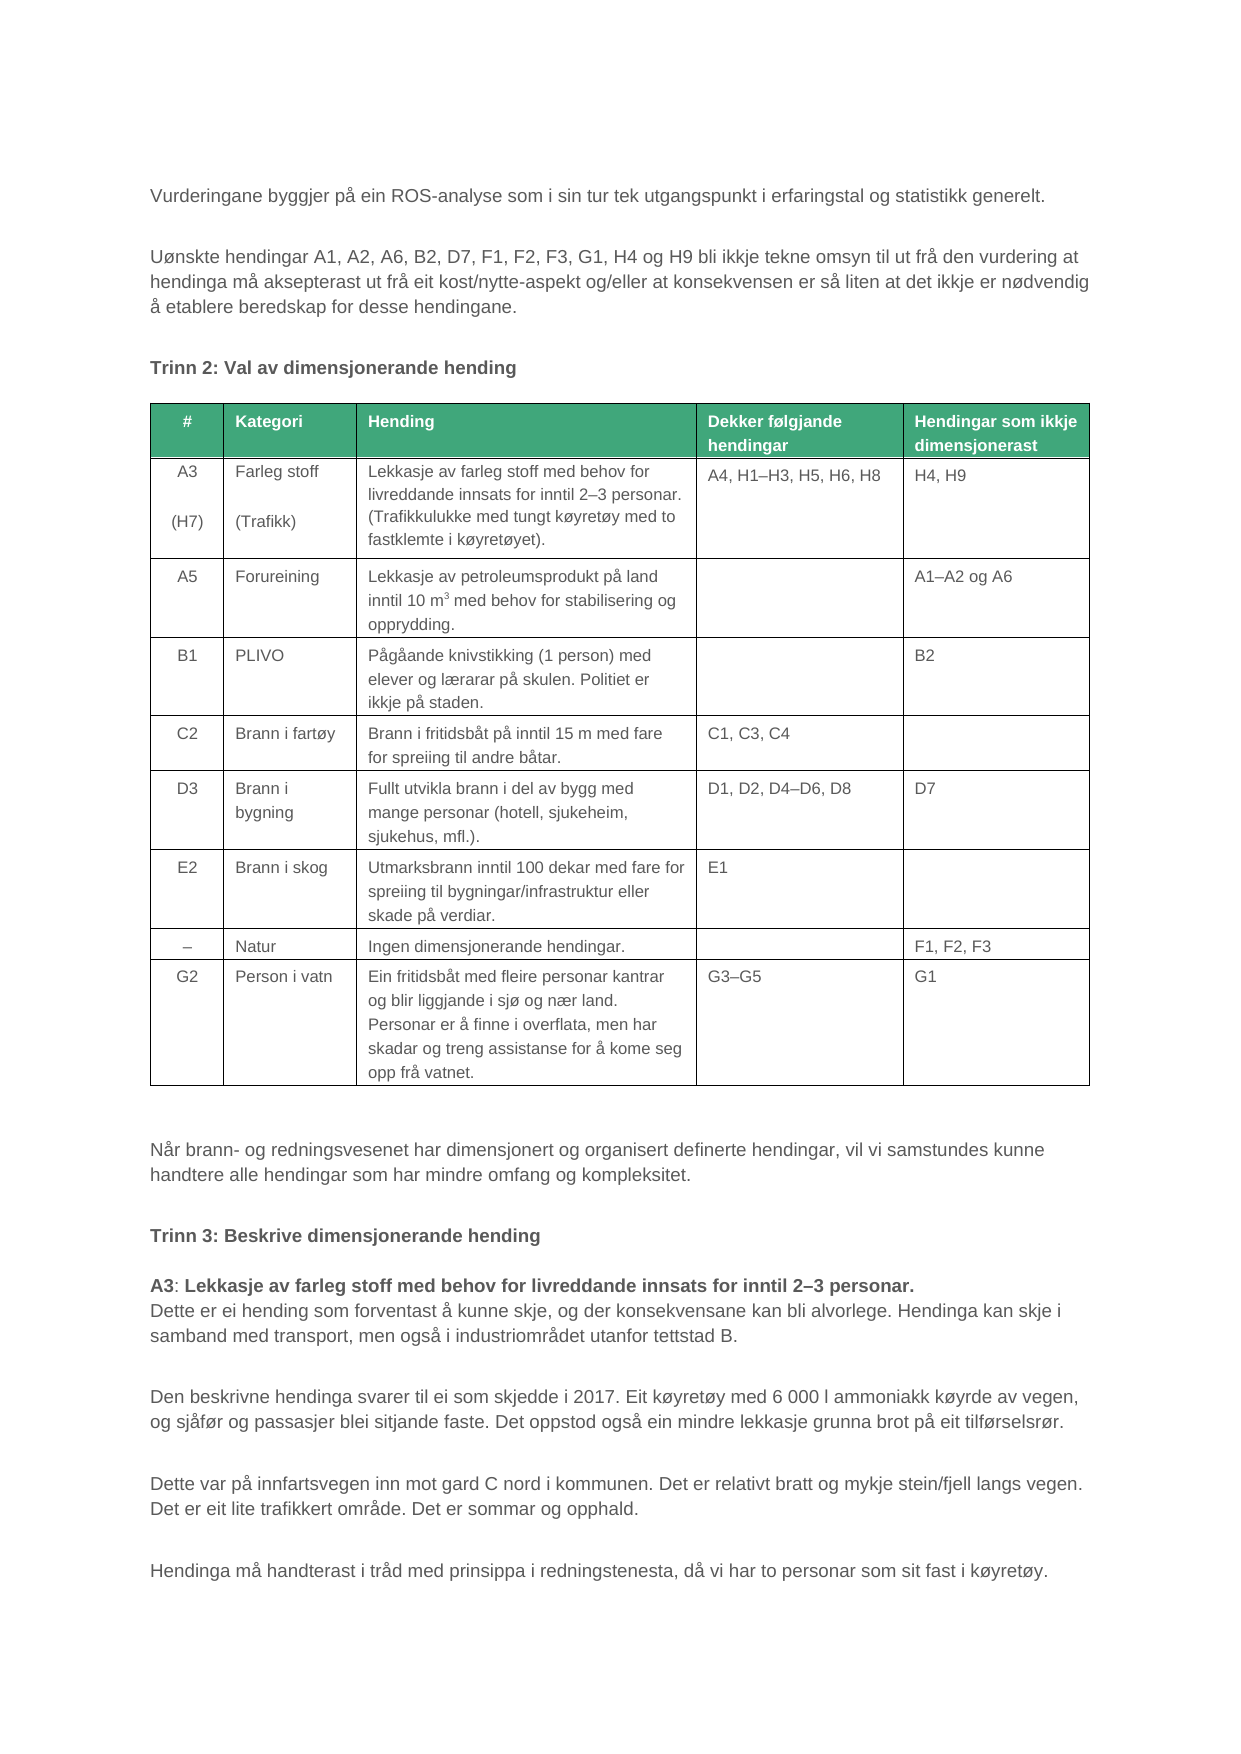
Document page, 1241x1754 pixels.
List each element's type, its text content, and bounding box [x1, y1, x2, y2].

table_cell Natur [224, 929, 356, 958]
table_cell Ein fritidsbåt med fleire personar kantrar og blir liggjande i sjø og nær land. Personar er å finne i overflata, men har skadar og treng assistanse for å kome seg opp frå vatnet. [357, 960, 696, 1085]
text A3: Lekkasje av farleg stoff med behov for livreddande innsats for inntil 2–3 personar. Dette er ei hending som forventast å kunne skje, og der konsekvensane kan bli alvorlege. Hendinga kan skje i samband med transport, men også i industriområdet utanfor tettstad B. [150, 1246, 1090, 1346]
table_cell [904, 716, 1089, 770]
table_cell E2 [151, 850, 223, 928]
table_header Dekker følgjande hendingar [697, 404, 903, 457]
table_cell PLIVO [224, 638, 356, 715]
text Trinn 3: Beskrive dimensjonerande hending [150, 1222, 1090, 1246]
table_cell B1 [151, 638, 223, 715]
text Den beskrivne hendinga svarer til ei som skjedde i 2017. Eit køyretøy med 6 000 l ammoniakk køyrde av vegen, og sjåfør og passasjer blei sitjande faste. Det oppstod også ein mindre lekkasje grunna brot på eit tilførselsrør. [150, 1383, 1090, 1433]
table_cell D3 [151, 771, 223, 849]
table_cell C1, C3, C4 [697, 716, 903, 770]
table_cell Brann i fritidsbåt på inntil 15 m med fare for spreiing til andre båtar. [357, 716, 696, 770]
table_cell Person i vatn [224, 960, 356, 1085]
table_header Hendingar som ikkje dimensjonerast [904, 404, 1089, 457]
table_cell Lekkasje av petroleumsprodukt på land inntil 10 m3 med behov for stabilisering og opprydding. [357, 559, 696, 637]
table_cell Pågåande knivstikking (1 person) med elever og lærarar på skulen. Politiet er ikkje på staden. [357, 638, 696, 715]
table_cell [697, 638, 903, 715]
table_cell – [151, 929, 223, 958]
table_cell D1, D2, D4–D6, D8 [697, 771, 903, 849]
text Dette var på innfartsvegen inn mot gard C nord i kommunen. Det er relativt bratt og mykje stein/fjell langs vegen. Det er eit lite trafikkert område. Det er sommar og opphald. [150, 1470, 1090, 1520]
table_cell E1 [697, 850, 903, 928]
table_cell G3–G5 [697, 960, 903, 1085]
table_cell D7 [904, 771, 1089, 849]
text Uønskte hendingar A1, A2, A6, B2, D7, F1, F2, F3, G1, H4 og H9 bli ikkje tekne omsyn til ut frå den vurdering at hendinga må aksepterast ut frå eit kost/nytte-aspekt og/eller at konsekvensen er så liten at det ikkje er nødvendig å etablere beredskap for desse hendingane. [150, 243, 1090, 318]
table_cell Brann i fartøy [224, 716, 356, 770]
table_cell C2 [151, 716, 223, 770]
table_cell Fullt utvikla brann i del av bygg med mange personar (hotell, sjukeheim, sjukehus, mfl.). [357, 771, 696, 849]
text Vurderingane byggjer på ein ROS-analyse som i sin tur tek utgangspunkt i erfaringstal og statistikk generelt. [150, 181, 1090, 206]
table_cell Utmarksbrann inntil 100 dekar med fare for spreiing til bygningar/infrastruktur eller skade på verdiar. [357, 850, 696, 928]
table_cell A3 (H7) [151, 459, 223, 558]
table_cell [697, 559, 903, 637]
table_cell Lekkasje av farleg stoff med behov for livreddande innsats for inntil 2–3 personar. (Trafikkulukke med tungt køyretøy med to fastklemte i køyretøyet). [357, 459, 696, 558]
table_cell G2 [151, 960, 223, 1085]
table_cell Brann i bygning [224, 771, 356, 849]
table_cell A1–A2 og A6 [904, 559, 1089, 637]
text Hendinga må handterast i tråd med prinsippa i redningstenesta, då vi har to personar som sit fast i køyretøy. [150, 1557, 1090, 1582]
table_cell Brann i skog [224, 850, 356, 928]
text Trinn 2: Val av dimensjonerande hending [150, 355, 1090, 379]
table_cell [904, 850, 1089, 928]
table_header Hending [357, 404, 696, 457]
table_header # [151, 404, 223, 457]
table_cell Forureining [224, 559, 356, 637]
table_cell B2 [904, 638, 1089, 715]
table_cell [697, 929, 903, 958]
table_cell A5 [151, 559, 223, 637]
text Når brann- og redningsvesenet har dimensjonert og organisert definerte hendingar, vil vi samstundes kunne handtere alle hendingar som har mindre omfang og kompleksitet. [150, 1110, 1090, 1185]
table_cell H4, H9 [904, 459, 1089, 558]
table_cell G1 [904, 960, 1089, 1085]
table_header Kategori [224, 404, 356, 457]
table_cell F1, F2, F3 [904, 929, 1089, 958]
table_cell Ingen dimensjonerande hendingar. [357, 929, 696, 958]
table_cell Farleg stoff (Trafikk) [224, 459, 356, 558]
table_cell A4, H1–H3, H5, H6, H8 [697, 459, 903, 558]
